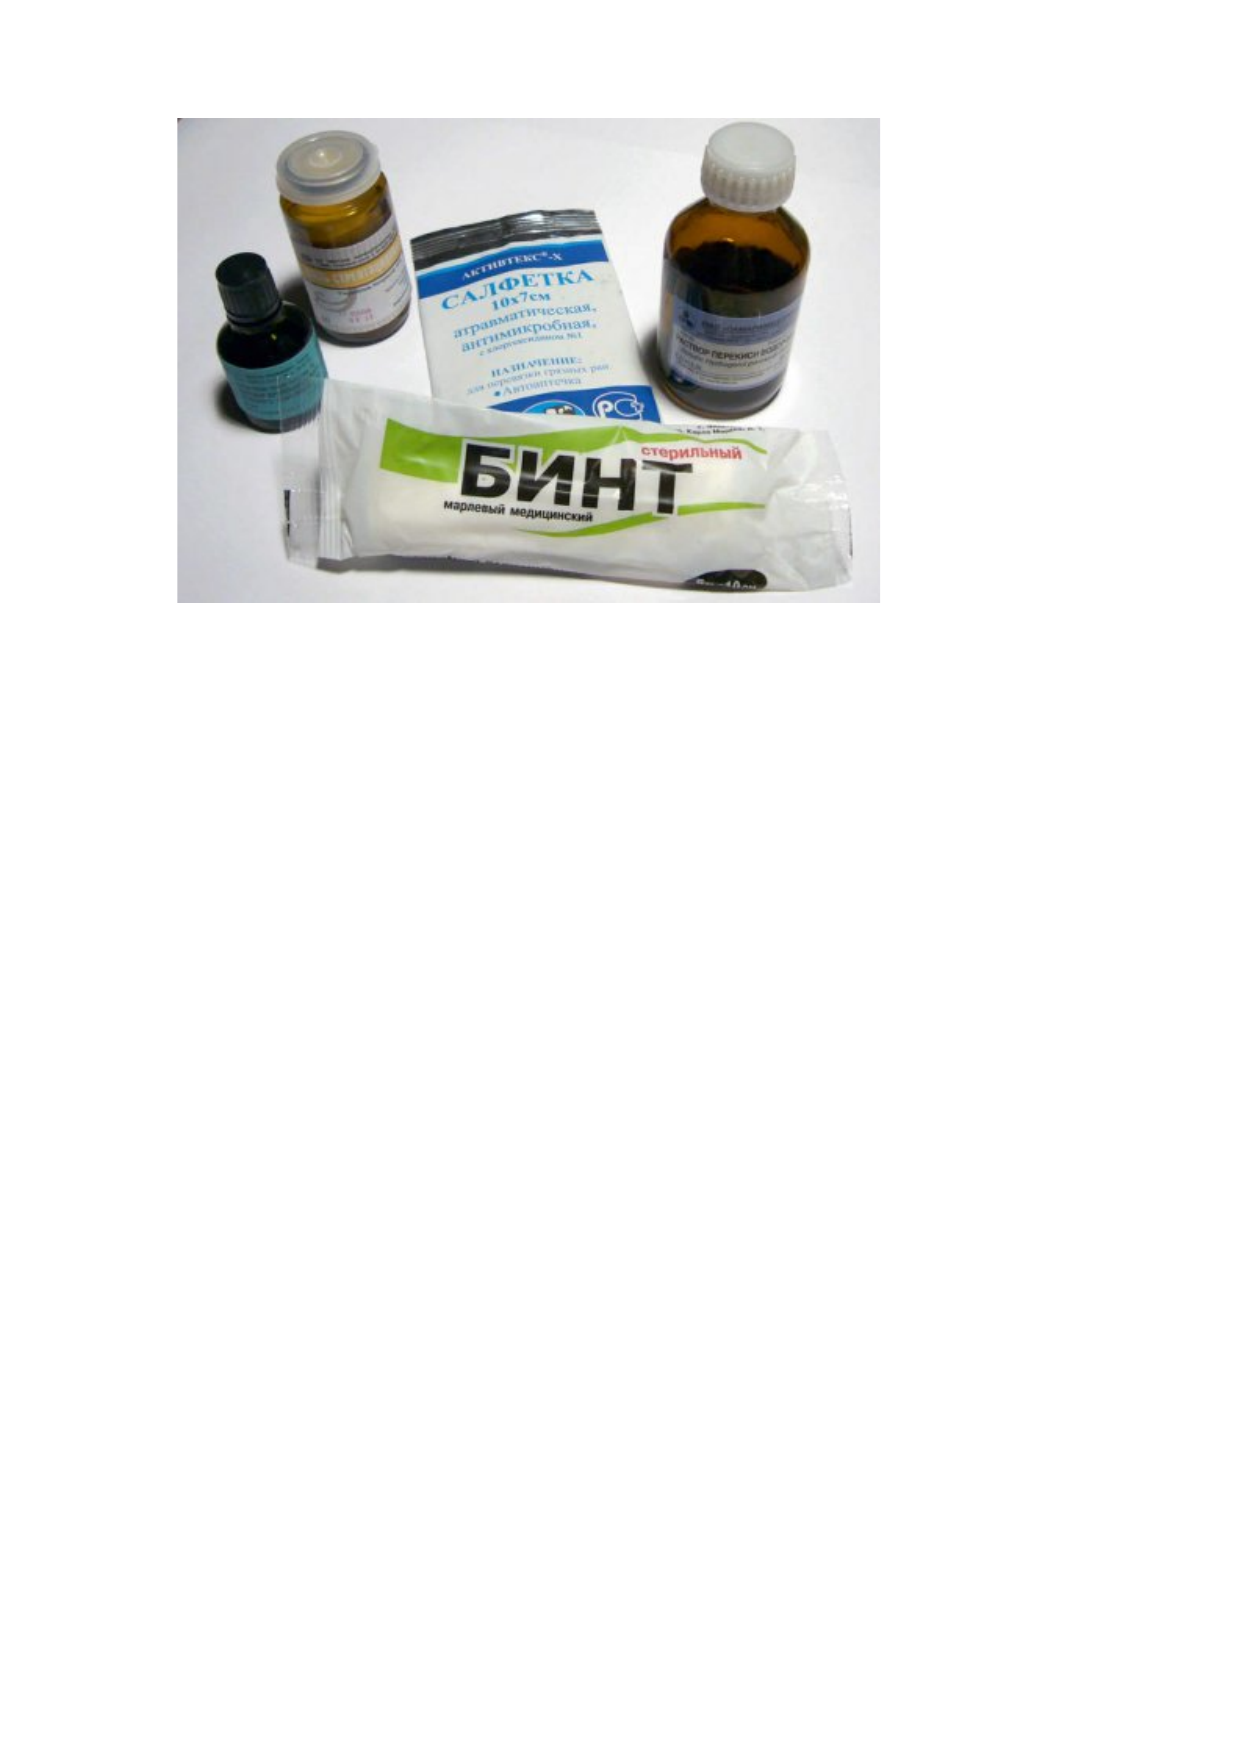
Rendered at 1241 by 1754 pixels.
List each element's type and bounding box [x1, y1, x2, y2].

picture [177, 118, 881, 603]
